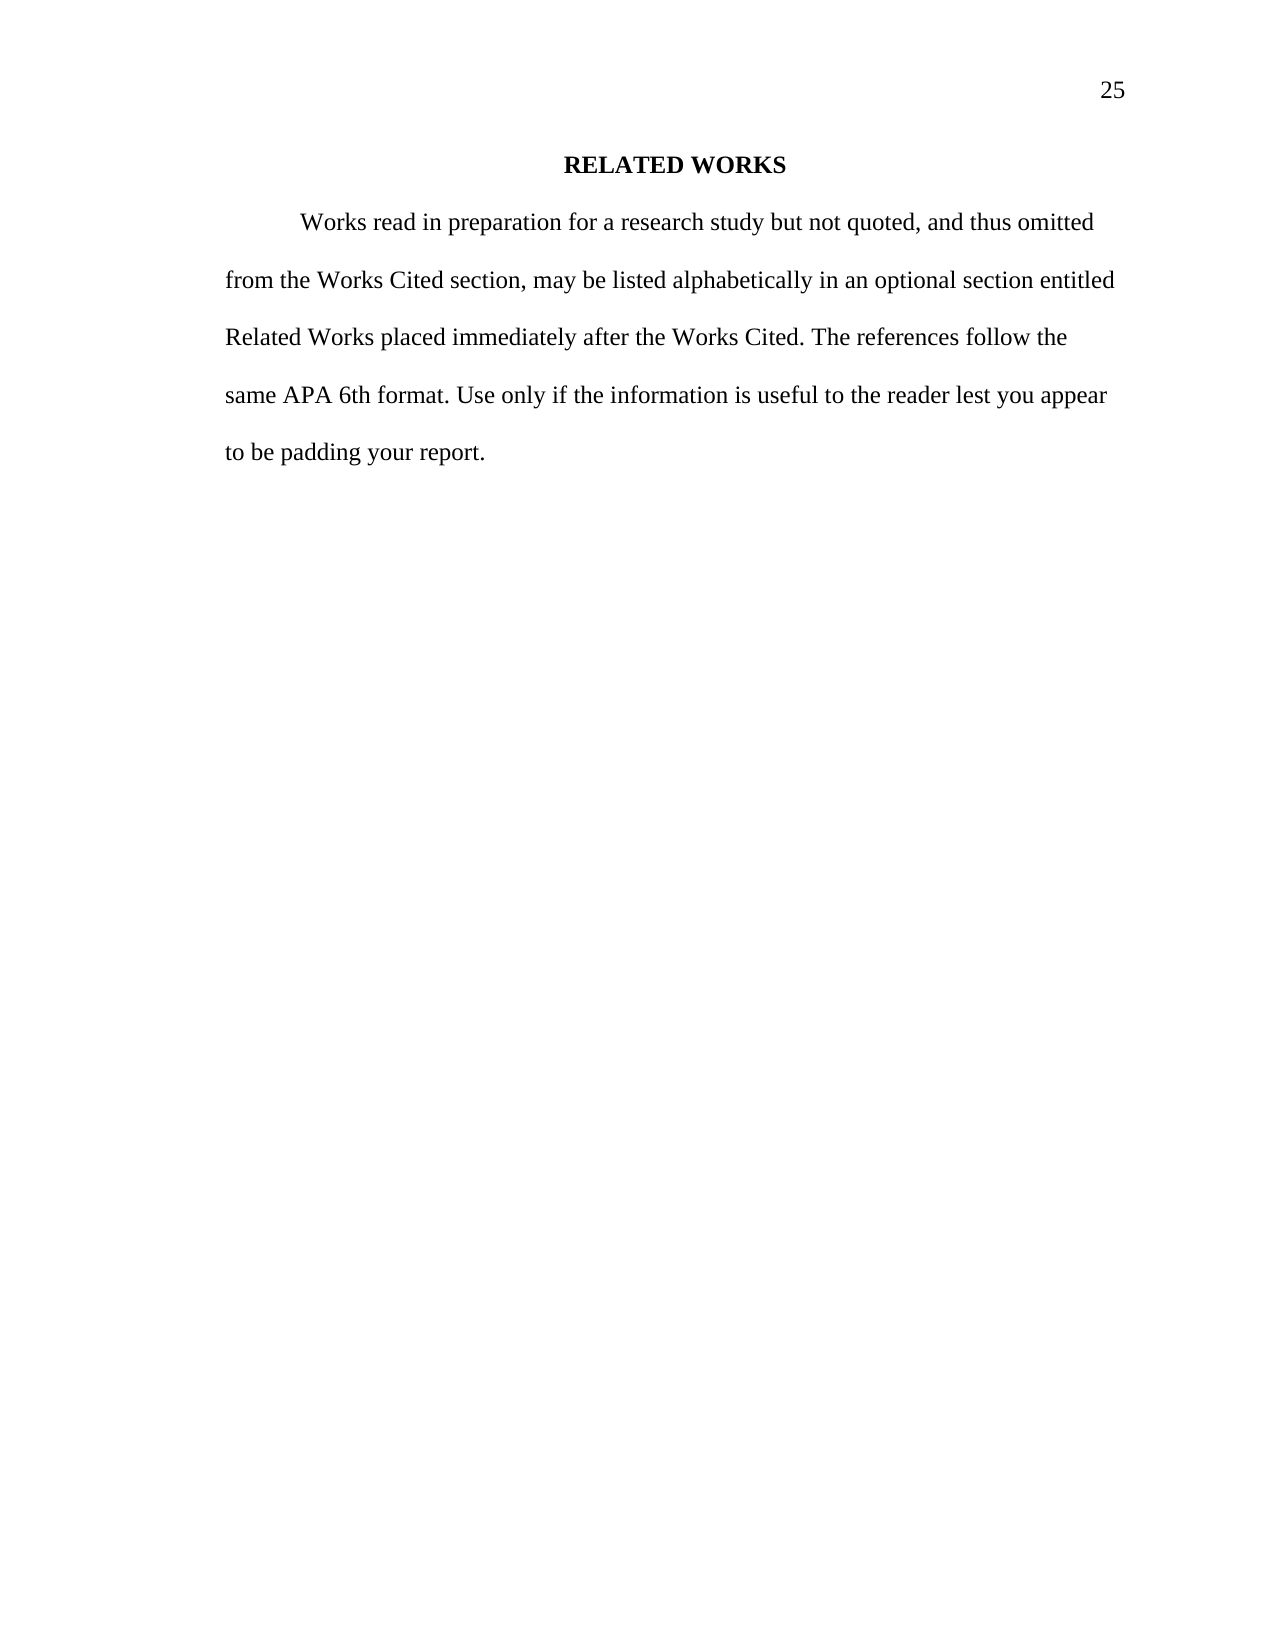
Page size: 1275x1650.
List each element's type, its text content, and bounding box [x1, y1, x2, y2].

text Works read in preparation for a research study but not quoted, and thus omitted from the Works Cited section, may be listed alphabetically in an optional section entitled Related Works placed immediately after the Works Cited. The references follow the same APA 6th format. Use only if the information is useful to the reader lest you appear to be padding your report. [225, 207, 1125, 466]
text RELATED WORKS [225, 150, 1125, 179]
